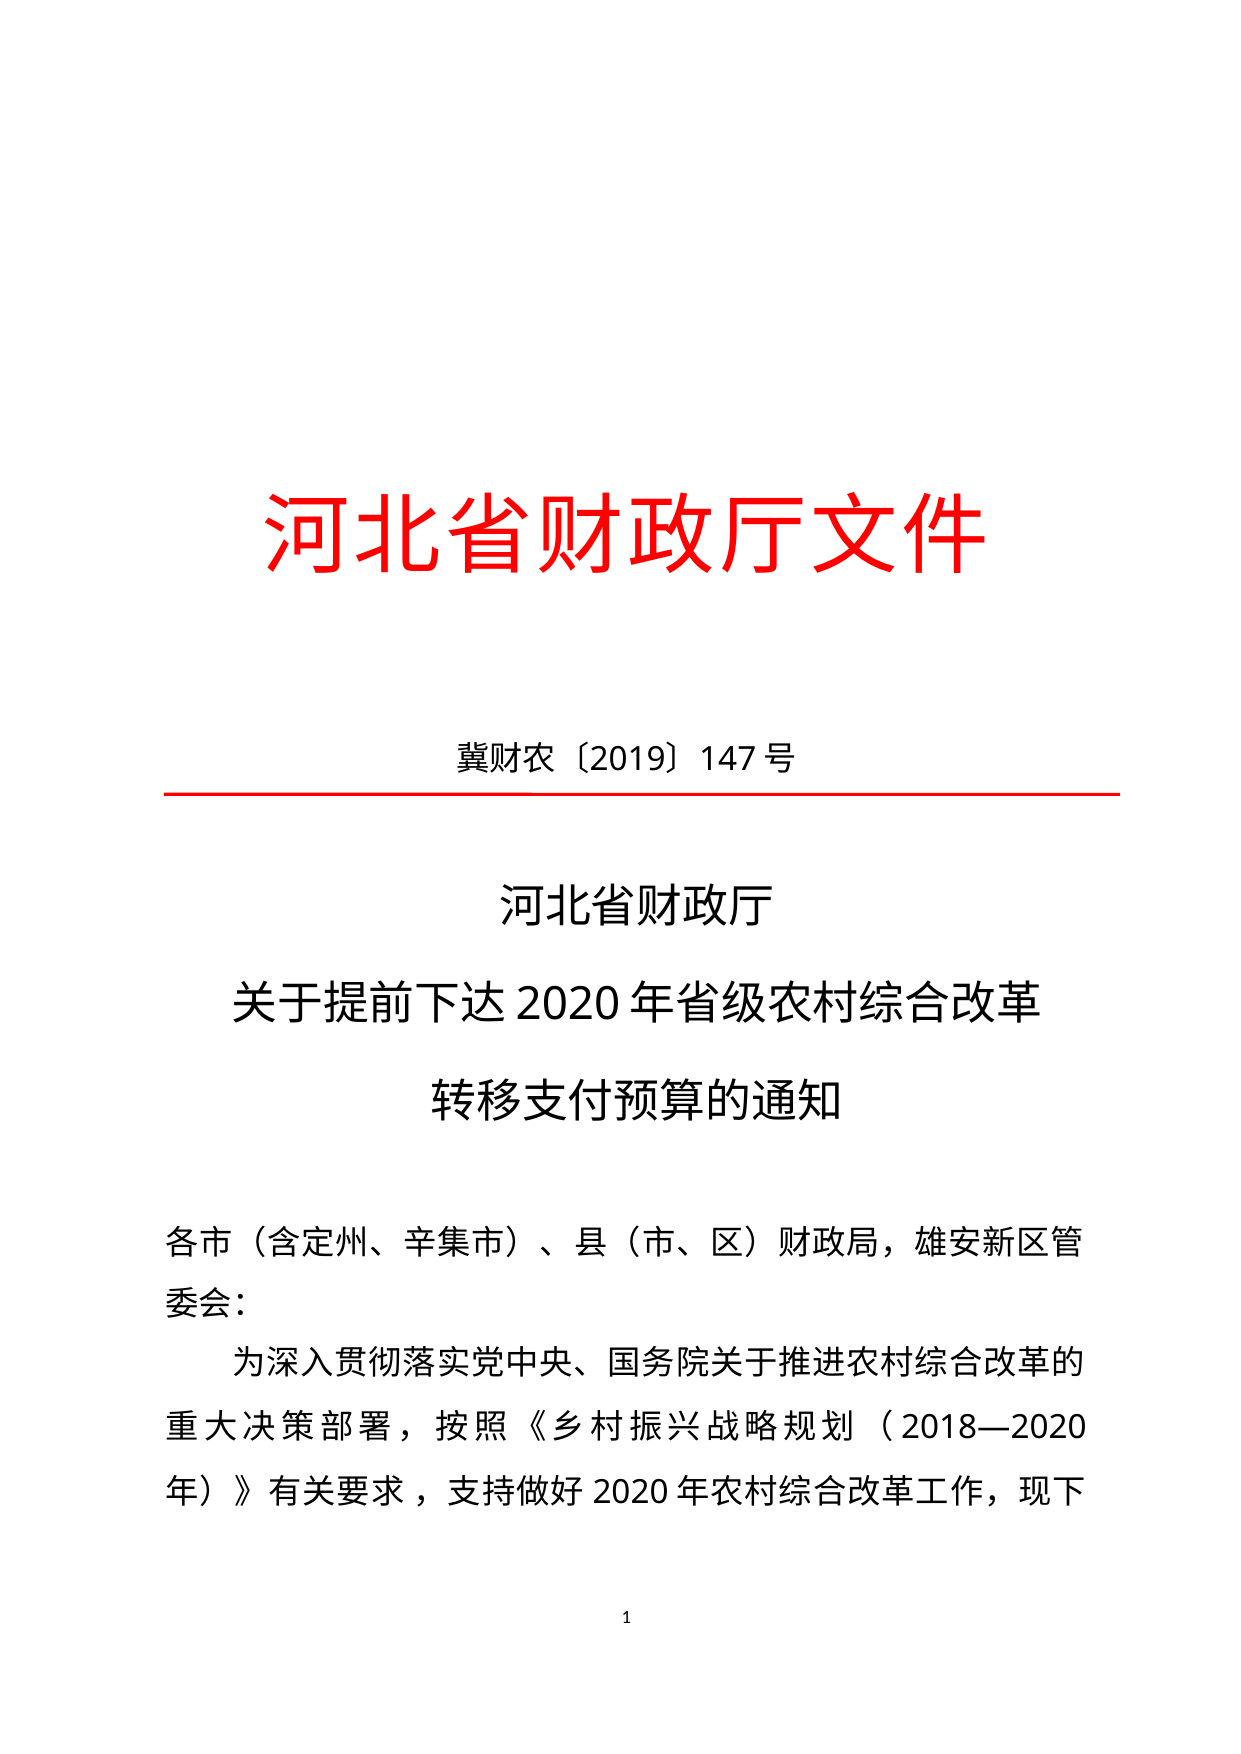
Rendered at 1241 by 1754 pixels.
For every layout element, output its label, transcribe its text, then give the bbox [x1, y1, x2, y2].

text 各市（含定州、辛集市）、县（市、区）财政局，雄安新区管委会： [165, 1206, 1087, 1327]
text 冀财农〔2019〕147号 [165, 723, 1087, 788]
text 转移支付预算的通知 [186, 1048, 1087, 1146]
text 河北省财政厅 [186, 853, 1087, 951]
text 关于提前下达2020年省级农村综合改革 [186, 951, 1087, 1048]
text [165, 1327, 1087, 1522]
text 河北省财政厅文件 [165, 463, 1087, 593]
